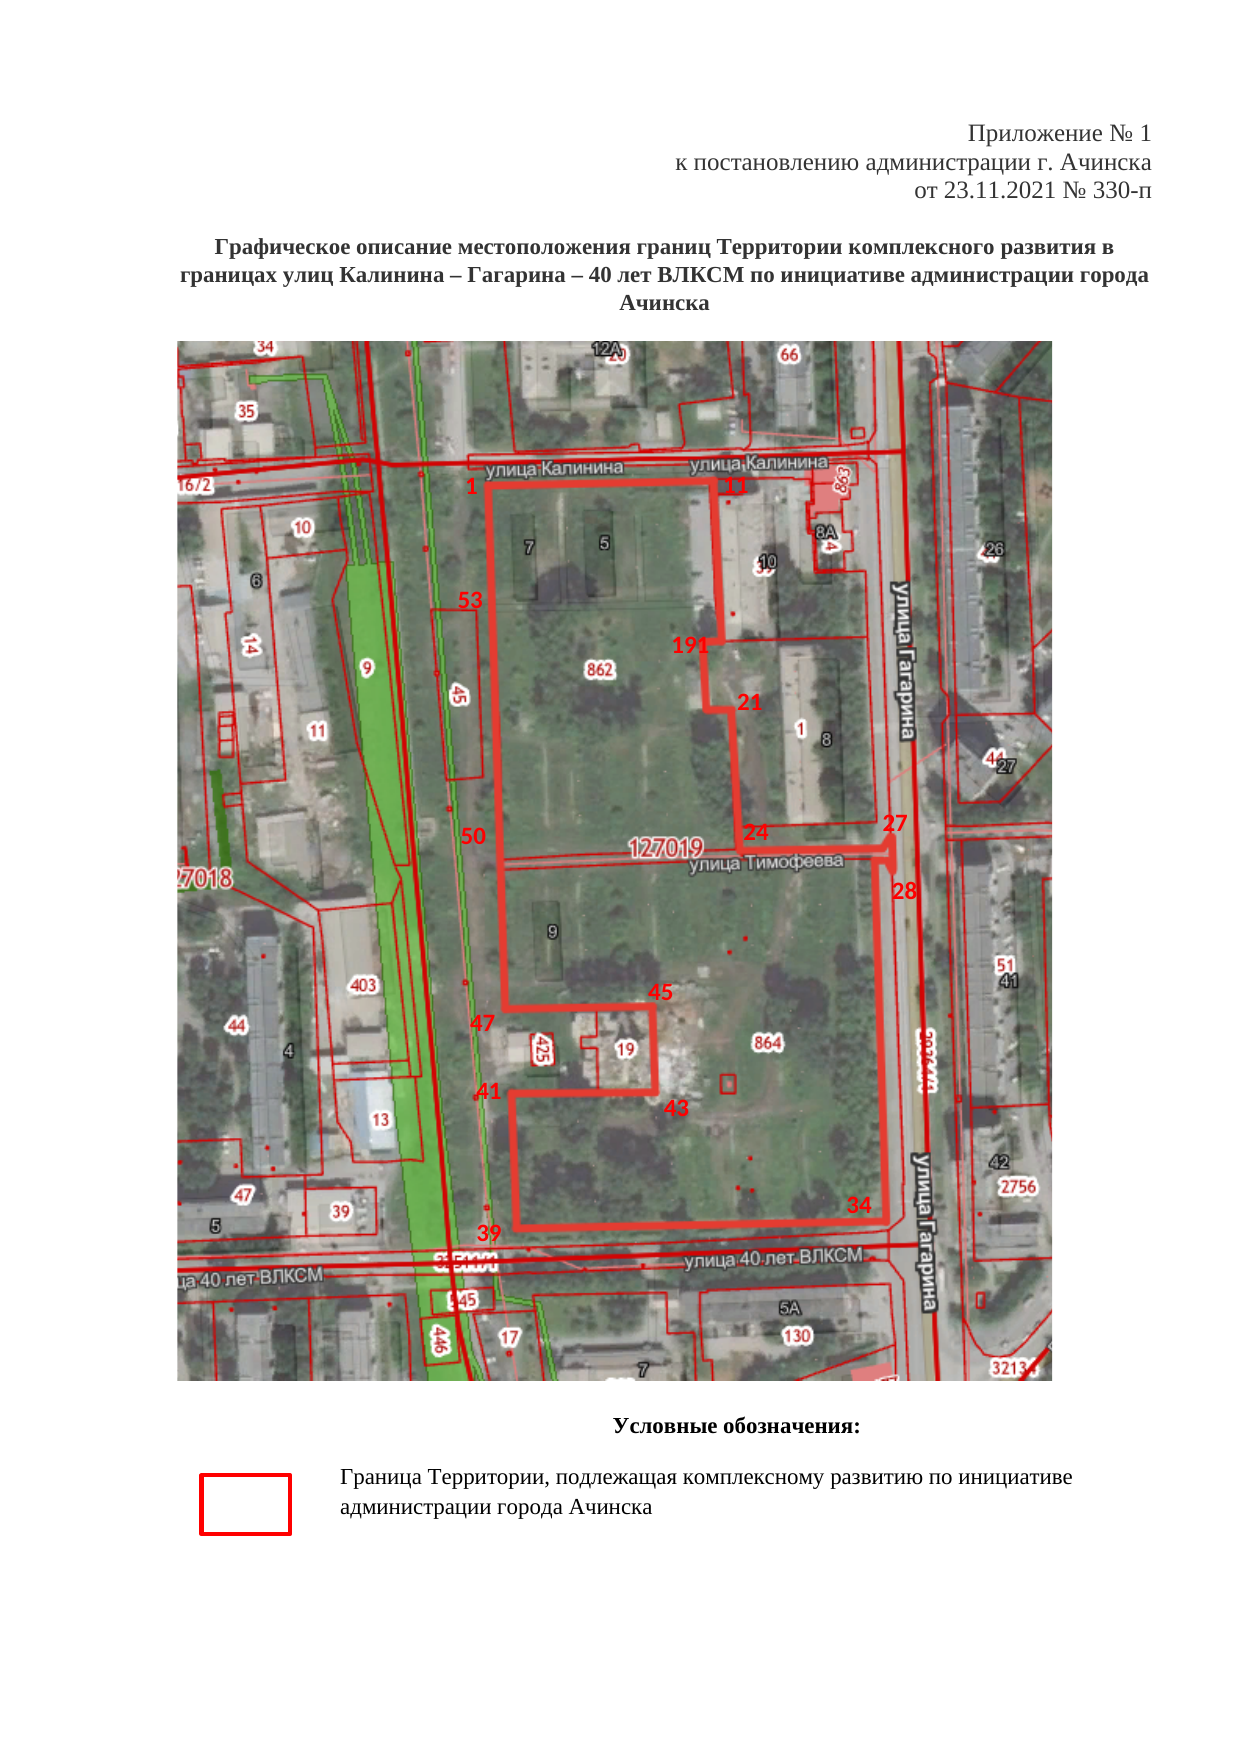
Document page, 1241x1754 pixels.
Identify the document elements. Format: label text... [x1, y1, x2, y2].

text Приложение № 1 к постановлению администрации г. Ачинска [177, 118, 1152, 176]
picture [177, 341, 1053, 1381]
text от 23.11.2021 № 330-п [177, 176, 1152, 204]
subtitle Графическое описание местоположения границ Территории комплексного развития в границах улиц Калинина – Гагарина – 40 лет ВЛКСМ по инициативе администрации города Ачинска [177, 231, 1152, 315]
